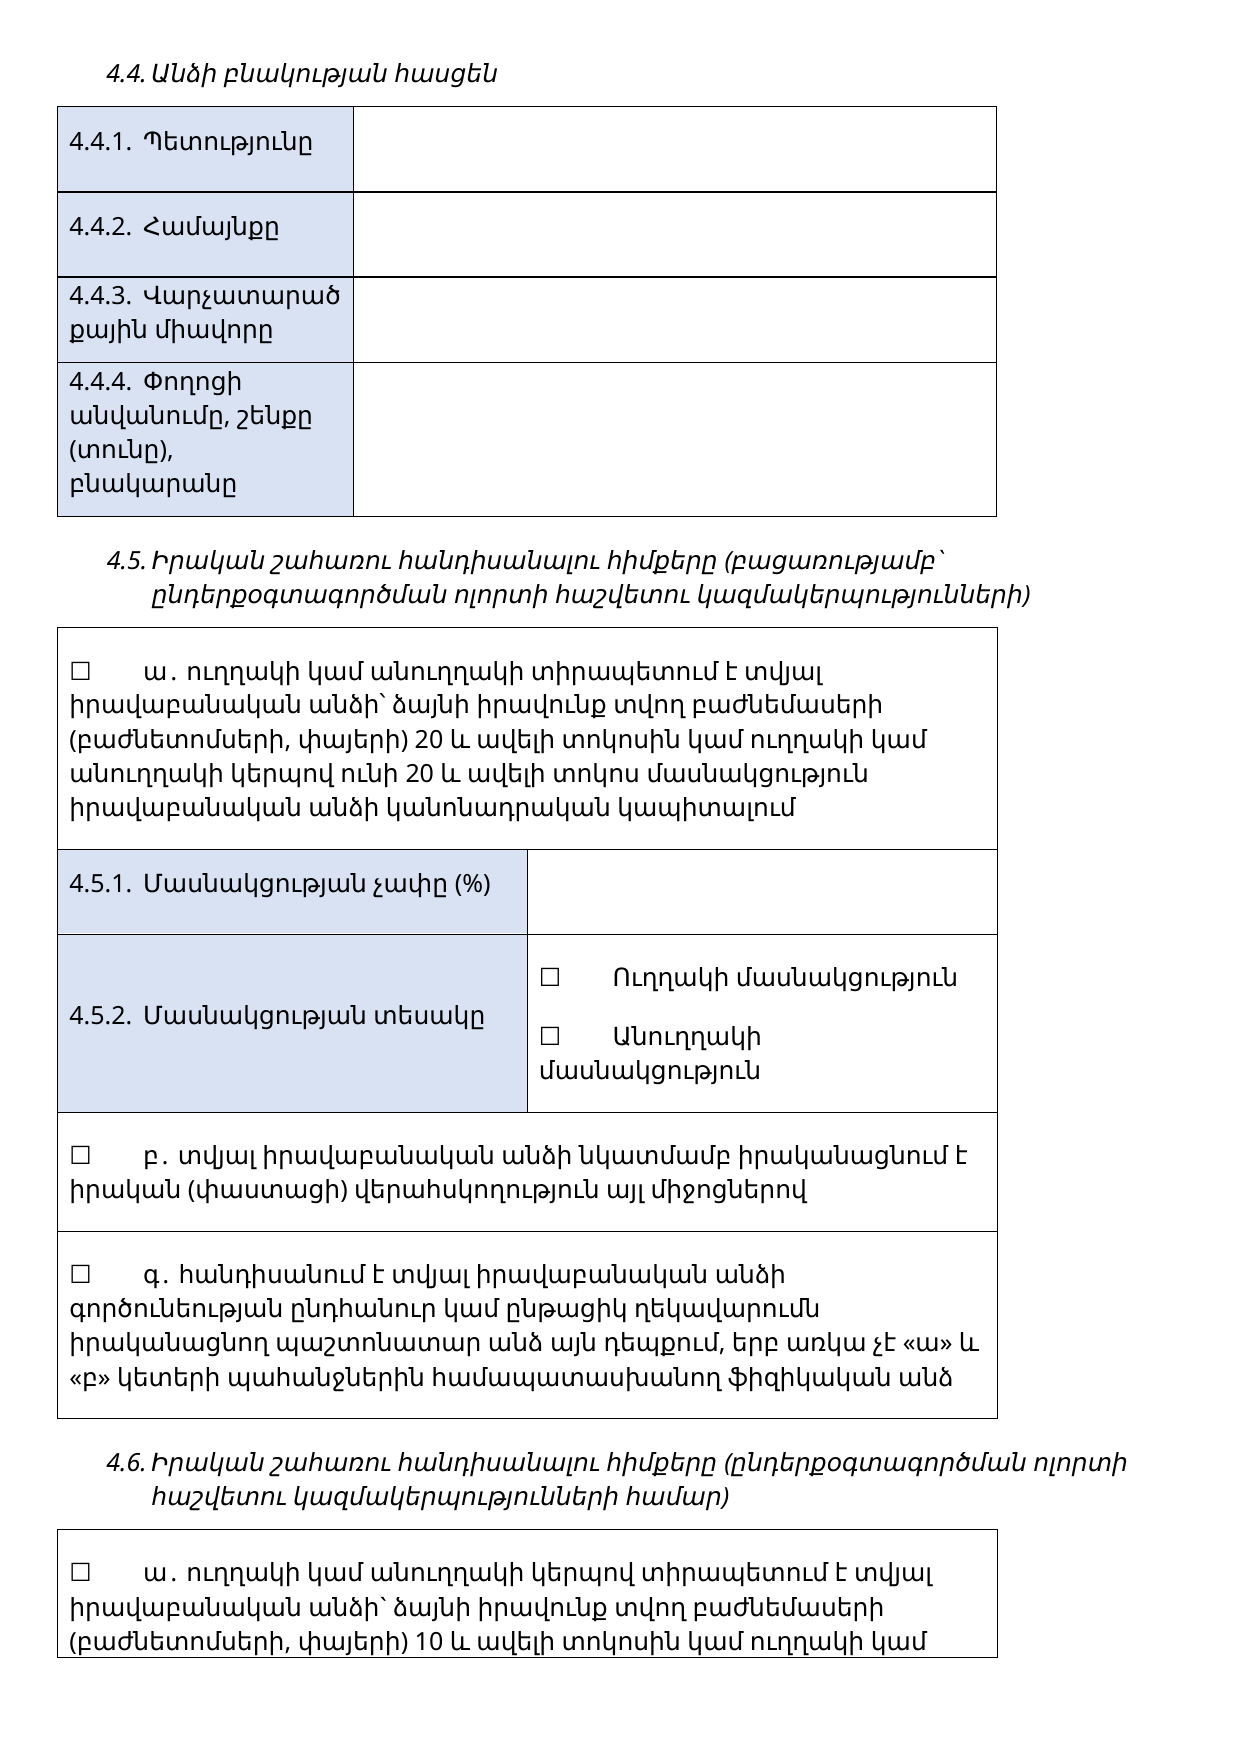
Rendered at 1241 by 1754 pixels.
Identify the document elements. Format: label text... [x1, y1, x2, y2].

table_cell Ուղղակի մասնակցություն Անուղղակի մասնակցություն [528, 935, 997, 1112]
list Իրական շահառու հանդիսանալու հիմքերը (բացառությամբ` ընդերքօգտագործման ոլորտի հաշվետու կազմակերպությունների) [107, 542, 1152, 610]
table_header ա․ ուղղակի կամ անուղղակի տիրապետում է տվյալ իրավաբանական անձի՝ ձայնի իրավունք տվող բաժնեմասերի (բաժնետոմսերի, փայերի) 20 և ավելի տոկոսին կամ ուղղակի կամ անուղղակի կերպով ունի 20 և ավելի տոկոս մասնակցություն իրավաբանական անձի կանոնադրական կապիտալում [58, 628, 997, 848]
list Իրական շահառու հանդիսանալու հիմքերը (ընդերքօգտագործման ոլորտի հաշվետու կազմակերպությունների համար) [106, 1444, 1152, 1512]
table_cell Վարչատարածքային միավորը [58, 278, 353, 362]
table_cell [354, 193, 996, 276]
table_header Պետությունը [58, 107, 353, 191]
table_header [354, 107, 996, 191]
table_cell Մասնակցության չափը (%) [58, 850, 527, 933]
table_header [58, 1530, 997, 1657]
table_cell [58, 363, 353, 516]
table_cell Համայնքը [58, 193, 353, 276]
table_cell [528, 850, 997, 933]
table_cell գ․ հանդիսանում է տվյալ իրավաբանական անձի գործունեության ընդհանուր կամ ընթացիկ ղեկավարումն իրականացնող պաշտոնատար անձ այն դեպքում, երբ առկա չէ «ա» և «բ» կետերի պահանջներին համապատասխանող ֆիզիկական անձ [58, 1232, 997, 1418]
table_cell բ․ տվյալ իրավաբանական անձի նկատմամբ իրականացնում է իրական (փաստացի) վերահսկողություն այլ միջոցներով [58, 1113, 997, 1231]
table_cell Մասնակցության տեսակը [58, 935, 527, 1112]
list Անձի բնակության հասցեն [106, 56, 1152, 89]
table_cell [354, 278, 996, 362]
table_cell [354, 363, 996, 516]
